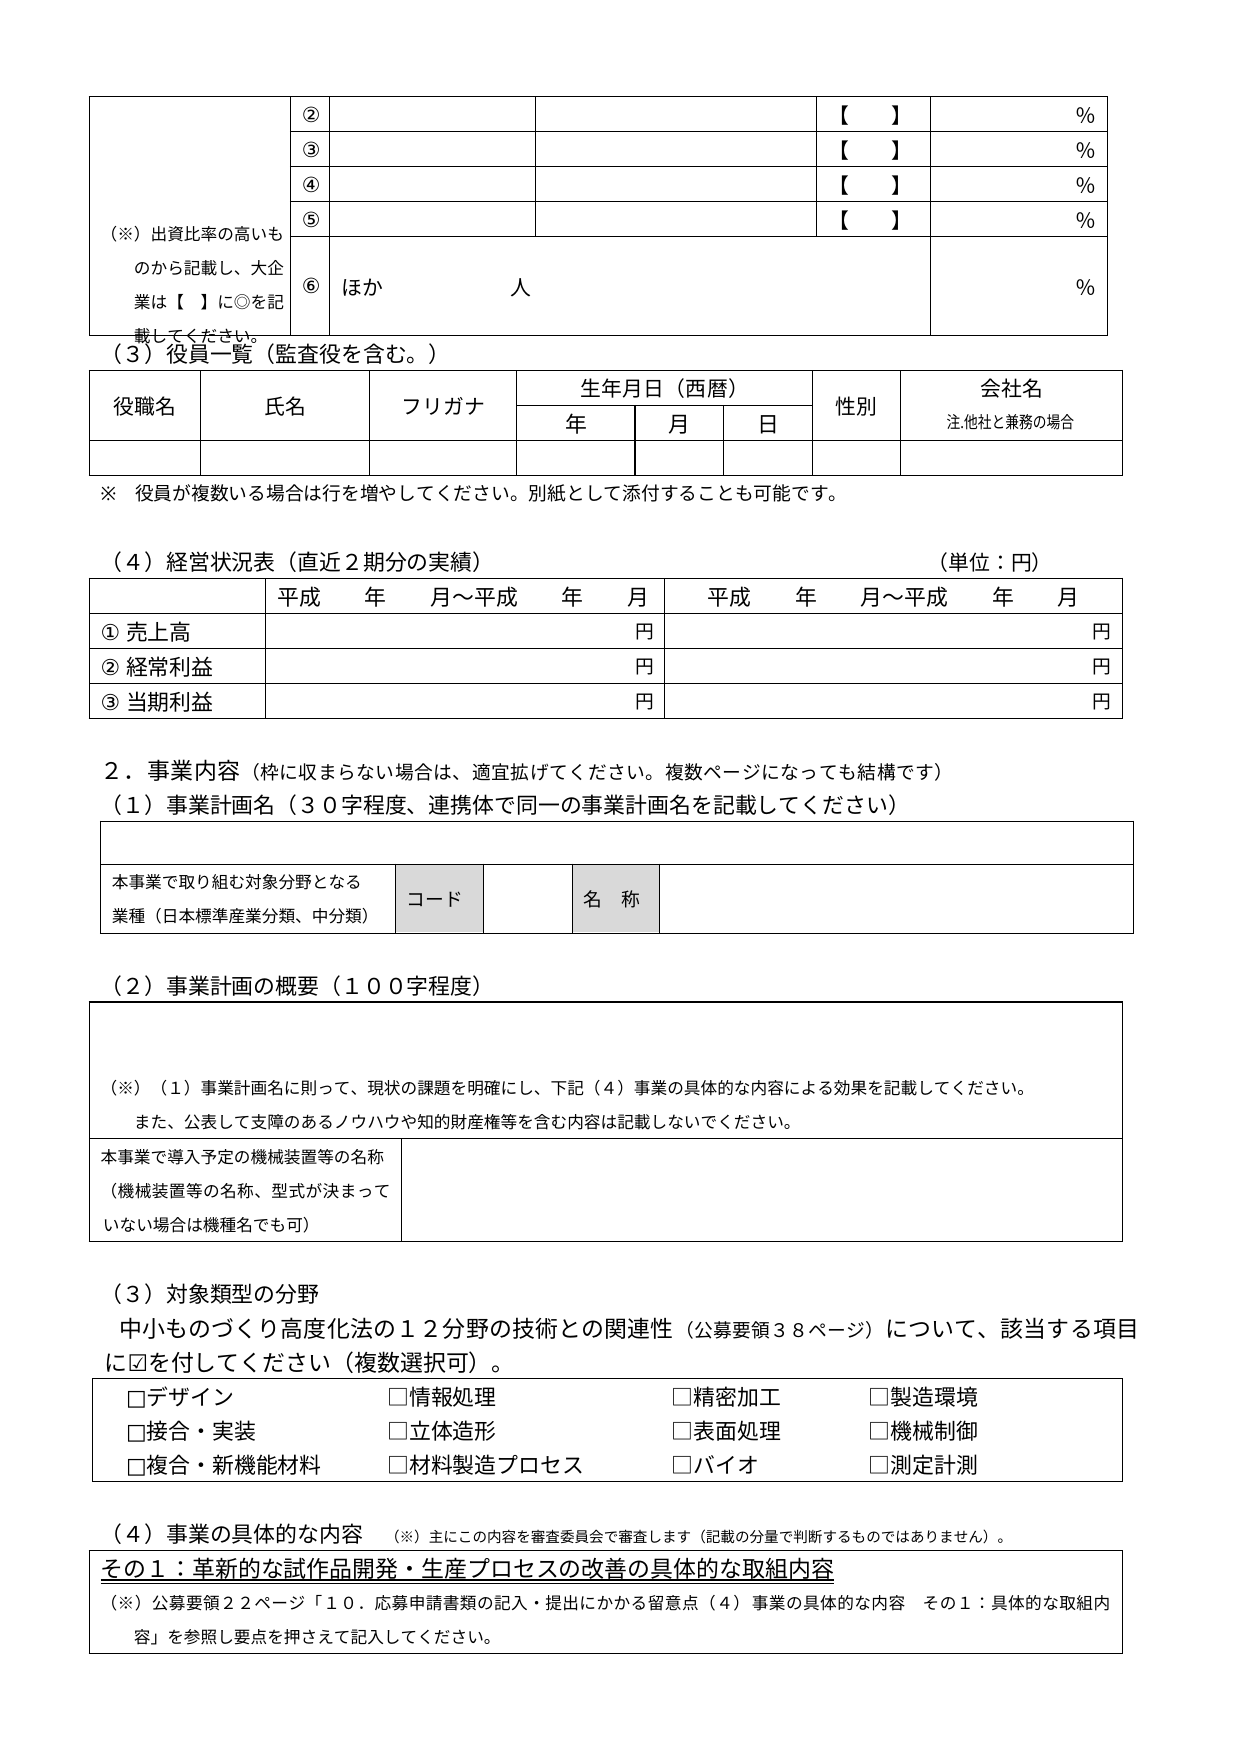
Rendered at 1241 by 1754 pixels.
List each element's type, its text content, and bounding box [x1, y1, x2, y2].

table_header 会社名 注.他社と兼務の場合 [901, 371, 1122, 440]
table_cell 円 [266, 649, 664, 683]
table_cell ％ [931, 167, 1107, 201]
table_cell [901, 441, 1122, 475]
table_header 生年月日（西暦） [517, 371, 812, 405]
table_cell [330, 132, 535, 166]
text （２）事業計画の概要（１００字程度） [100, 967, 1140, 1001]
table_cell [90, 441, 200, 475]
table_cell [370, 441, 516, 475]
table_cell ％ [931, 237, 1107, 335]
table_cell [330, 202, 535, 236]
table_cell ③ 当期利益 [90, 684, 265, 718]
table_header □デザイン □情報処理 □精密加工 □製造環境 □接合・実装 □立体造形 □表面処理 □機械制御 □複合・新機能材料 □材料製造プロセス □バイオ □測定計測 [93, 1379, 1122, 1481]
table_cell [201, 441, 369, 475]
table_header 平成 年 月～平成 年 月 [266, 579, 664, 613]
table_cell [330, 97, 535, 131]
table_cell 【 】 [817, 202, 930, 236]
table_cell [536, 202, 816, 236]
table_cell ④ [291, 167, 329, 201]
table_cell 円 [665, 684, 1122, 718]
table_cell [402, 1139, 1122, 1241]
table_cell [724, 441, 812, 475]
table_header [90, 1551, 1122, 1653]
table_cell 円 [665, 614, 1122, 648]
table_cell ％ [931, 202, 1107, 236]
table_cell 円 [266, 684, 664, 718]
table_cell 【 】 [817, 97, 930, 131]
table_cell [660, 865, 1133, 932]
table_cell ② [291, 97, 329, 131]
text （４）経営状況表（直近２期分の実績） （単位：円） [100, 544, 1140, 578]
table_cell コード [396, 865, 483, 932]
table_cell [813, 441, 900, 475]
text （１）事業計画名（３０字程度、連携体で同一の事業計画名を記載してください） [100, 787, 1140, 821]
table_cell [536, 97, 816, 131]
table_cell 円 [665, 649, 1122, 683]
text 中小ものづくり高度化法の１２分野の技術との関連性（公募要領３８ページ）について、該当する項目に☑を付してください（複数選択可）。 [104, 1310, 1140, 1378]
text ２．事業内容（枠に収まらない場合は、適宜拡げてください。複数ページになっても結構です） [100, 753, 1140, 787]
table_cell [484, 865, 572, 932]
table_cell ① 売上高 [90, 614, 265, 648]
table_cell 本事業で取り組む対象分野となる 業種（日本標準産業分類、中分類） [101, 865, 395, 932]
table_cell [330, 167, 535, 201]
table_header フリガナ [370, 371, 516, 440]
table_cell 名 称 [573, 865, 659, 932]
table_header 性別 [813, 371, 900, 440]
text （３）対象類型の分野 [100, 1276, 1140, 1310]
table_cell [517, 441, 634, 475]
text （４）事業の具体的な内容 （※）主にこの内容を審査委員会で審査します（記載の分量で判断するものではありません）。 [100, 1516, 1140, 1550]
table_cell ⑤ [291, 202, 329, 236]
table_cell 円 [266, 614, 664, 648]
table_cell 本事業で導入予定の機械装置等の名称 （機械装置等の名称、型式が決まっていない場合は機種名でも可） [90, 1139, 401, 1241]
table_cell [636, 441, 723, 475]
table_cell [536, 132, 816, 166]
table_cell ほか 人 [330, 237, 930, 335]
table_cell ⑥ [291, 237, 329, 335]
table_cell ％ [931, 97, 1107, 131]
table_cell 年 [517, 406, 634, 440]
table_cell [536, 167, 816, 201]
table_header 役職名 [90, 371, 200, 440]
table_cell 【 】 [817, 167, 930, 201]
table_cell 月 [636, 406, 723, 440]
table_cell ％ [931, 132, 1107, 166]
text ※ 役員が複数いる場合は行を増やしてください。別紙として添付することも可能です。 [100, 476, 1140, 510]
table_header 氏名 [201, 371, 369, 440]
table_header [90, 579, 265, 613]
table_cell ③ [291, 132, 329, 166]
table_header [101, 822, 1133, 863]
table_cell ② 経常利益 [90, 649, 265, 683]
table_header （※）（１）事業計画名に則って、現状の課題を明確にし、下記（４）事業の具体的な内容による効果を記載してください。 また、公表して支障のあるノウハウや知的財産権等を含む内容は記載しないでください。 [90, 1003, 1122, 1138]
table_cell 日 [724, 406, 812, 440]
table_cell 【 】 [817, 132, 930, 166]
table_header 平成 年 月～平成 年 月 [665, 579, 1122, 613]
text （３）役員一覧（監査役を含む。） [100, 336, 1140, 370]
